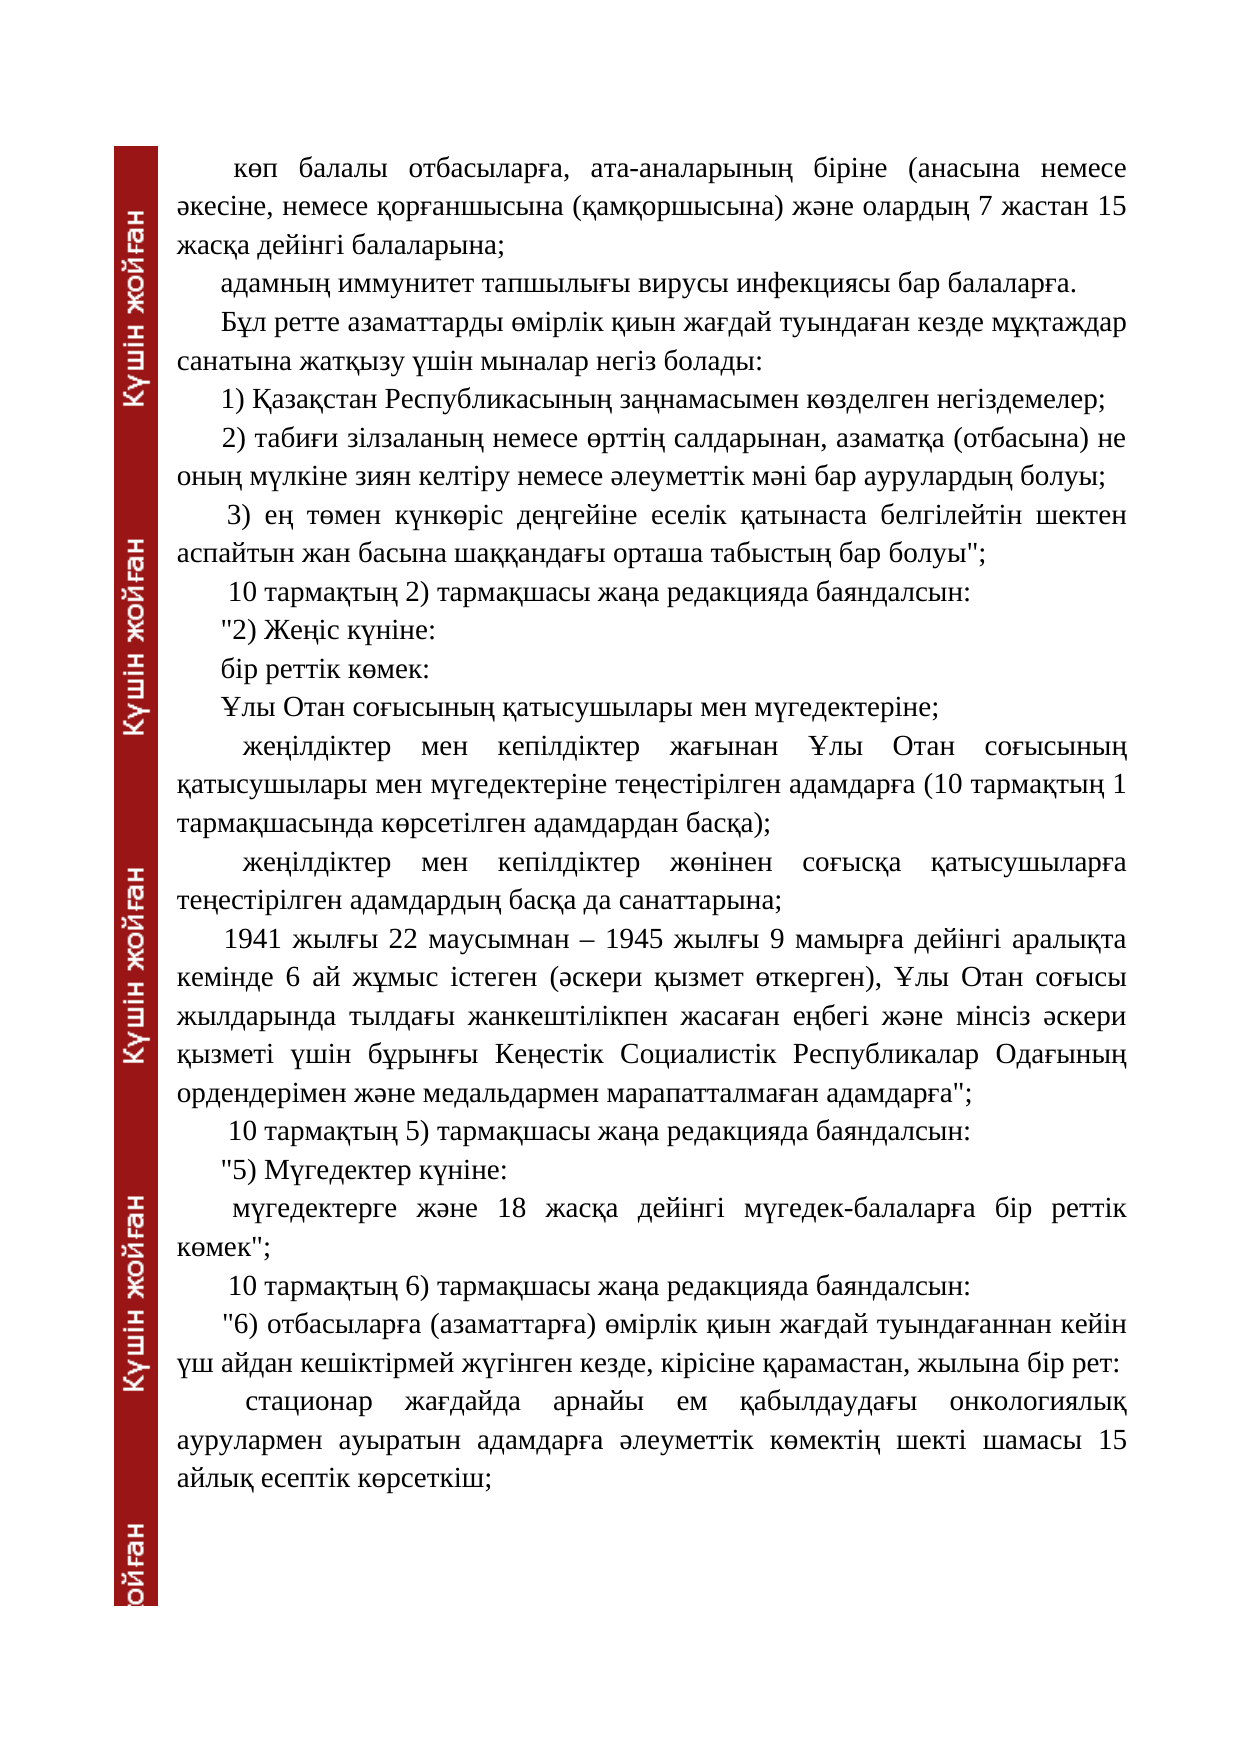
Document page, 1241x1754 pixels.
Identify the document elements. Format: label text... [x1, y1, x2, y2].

text "5) Мүгедектер күніне: [112, 1152, 1128, 1186]
picture [114, 684, 158, 689]
picture [114, 299, 158, 304]
picture [114, 723, 158, 728]
text мүгедектерге және 18 жасқа дейінгі мүгедек-балаларға бір реттік көмек"; [112, 1191, 1128, 1263]
picture [114, 1147, 158, 1152]
text жеңiлдiктер мен кепiлдiктер жөнінен соғысқа қатысушыларға теңестiрiлген адамдардың басқа да санаттарына; [112, 844, 1128, 916]
picture [114, 916, 158, 921]
text жеңілдіктер мен кепілдіктер жағынан Ұлы Отан соғысының қатысушылары мен мүгедектеріне теңестірілген адамдарға (10 тармақтың 1 тармақшасында көрсетілген адамдардан басқа); [112, 728, 1128, 839]
text 10 тармақтың 5) тармақшасы жаңа редакцияда баяндалсын: [112, 1113, 1128, 1147]
picture [114, 839, 158, 844]
text адамның иммунитет тапшылығы вирусы инфекциясы бар балаларға. [112, 266, 1128, 299]
text Бұл ретте азаматтарды өмірлік қиын жағдай туындаған кезде мұқтаждар санатына жатқызу үшін мыналар негіз болады: [112, 304, 1128, 376]
text 2) табиғи зілзаланың немесе өрттің салдарынан, азаматқа (отбасына) не оның мүлкіне зиян келтіру немесе әлеуметтік мәні бар аурулардың болуы; [112, 420, 1128, 492]
picture [114, 1108, 158, 1113]
text "6) отбасыларға (азаматтарға) өмірлік қиын жағдай туындағаннан кейін үш айдан кешіктірмей жүгінген кезде, кірісіне қарамастан, жылына бір рет: [112, 1306, 1128, 1378]
picture [114, 1186, 158, 1191]
picture [114, 146, 158, 150]
picture [114, 569, 158, 574]
picture [114, 1378, 158, 1383]
picture [114, 646, 158, 651]
text "2) Жеңіс күніне: [112, 612, 1128, 646]
text Ұлы Отан соғысының қатысушылары мен мүгедектеріне; [112, 689, 1128, 723]
text стационар жағдайда арнайы ем қабылдаудағы онкологиялық аурулармен ауыратын адамдарға әлеуметтік көмектің шекті шамасы 15 айлық есептік көрсеткіш; [112, 1383, 1128, 1494]
picture [114, 415, 158, 420]
text 1941 жылғы 22 маусымнан – 1945 жылғы 9 мамырға дейінгі аралықта кемінде 6 ай жұмыс істеген (әскери қызмет өткерген), Ұлы Отан соғысы жылдарында тылдағы жанкештілікпен жасаған еңбегі және мінсіз әскери қызметі үшін бұрынғы Кеңестік Социалистік Республикалар Одағының ордендерімен және медальдармен марапатталмаған адамдарға"; [112, 921, 1128, 1108]
text 10 тармақтың 2) тармақшасы жаңа редакцияда баяндалсын: [112, 574, 1128, 607]
text бір реттік көмек: [112, 651, 1128, 684]
picture [114, 376, 158, 381]
text 10 тармақтың 6) тармақшасы жаңа редакцияда баяндалсын: [112, 1268, 1128, 1301]
picture [114, 261, 158, 266]
text 3) ең төмен күнкөріс деңгейіне еселік қатынаста белгілейтін шектен аспайтын жан басына шаққандағы орташа табыстың бар болуы"; [112, 497, 1128, 569]
picture [114, 492, 158, 497]
picture [114, 607, 158, 612]
text 1) Қазақстан Республикасының заңнамасымен көзделген негіздемелер; [112, 381, 1128, 415]
picture [114, 1301, 158, 1306]
text көп балалы отбасыларға, ата-аналарының біріне (анасына немесе әкесіне, немесе қорғаншысына (қамқоршысына) және олардың 7 жастан 15 жасқа дейінгі балаларына; [112, 150, 1128, 261]
picture [114, 1494, 158, 1606]
picture [114, 1263, 158, 1268]
